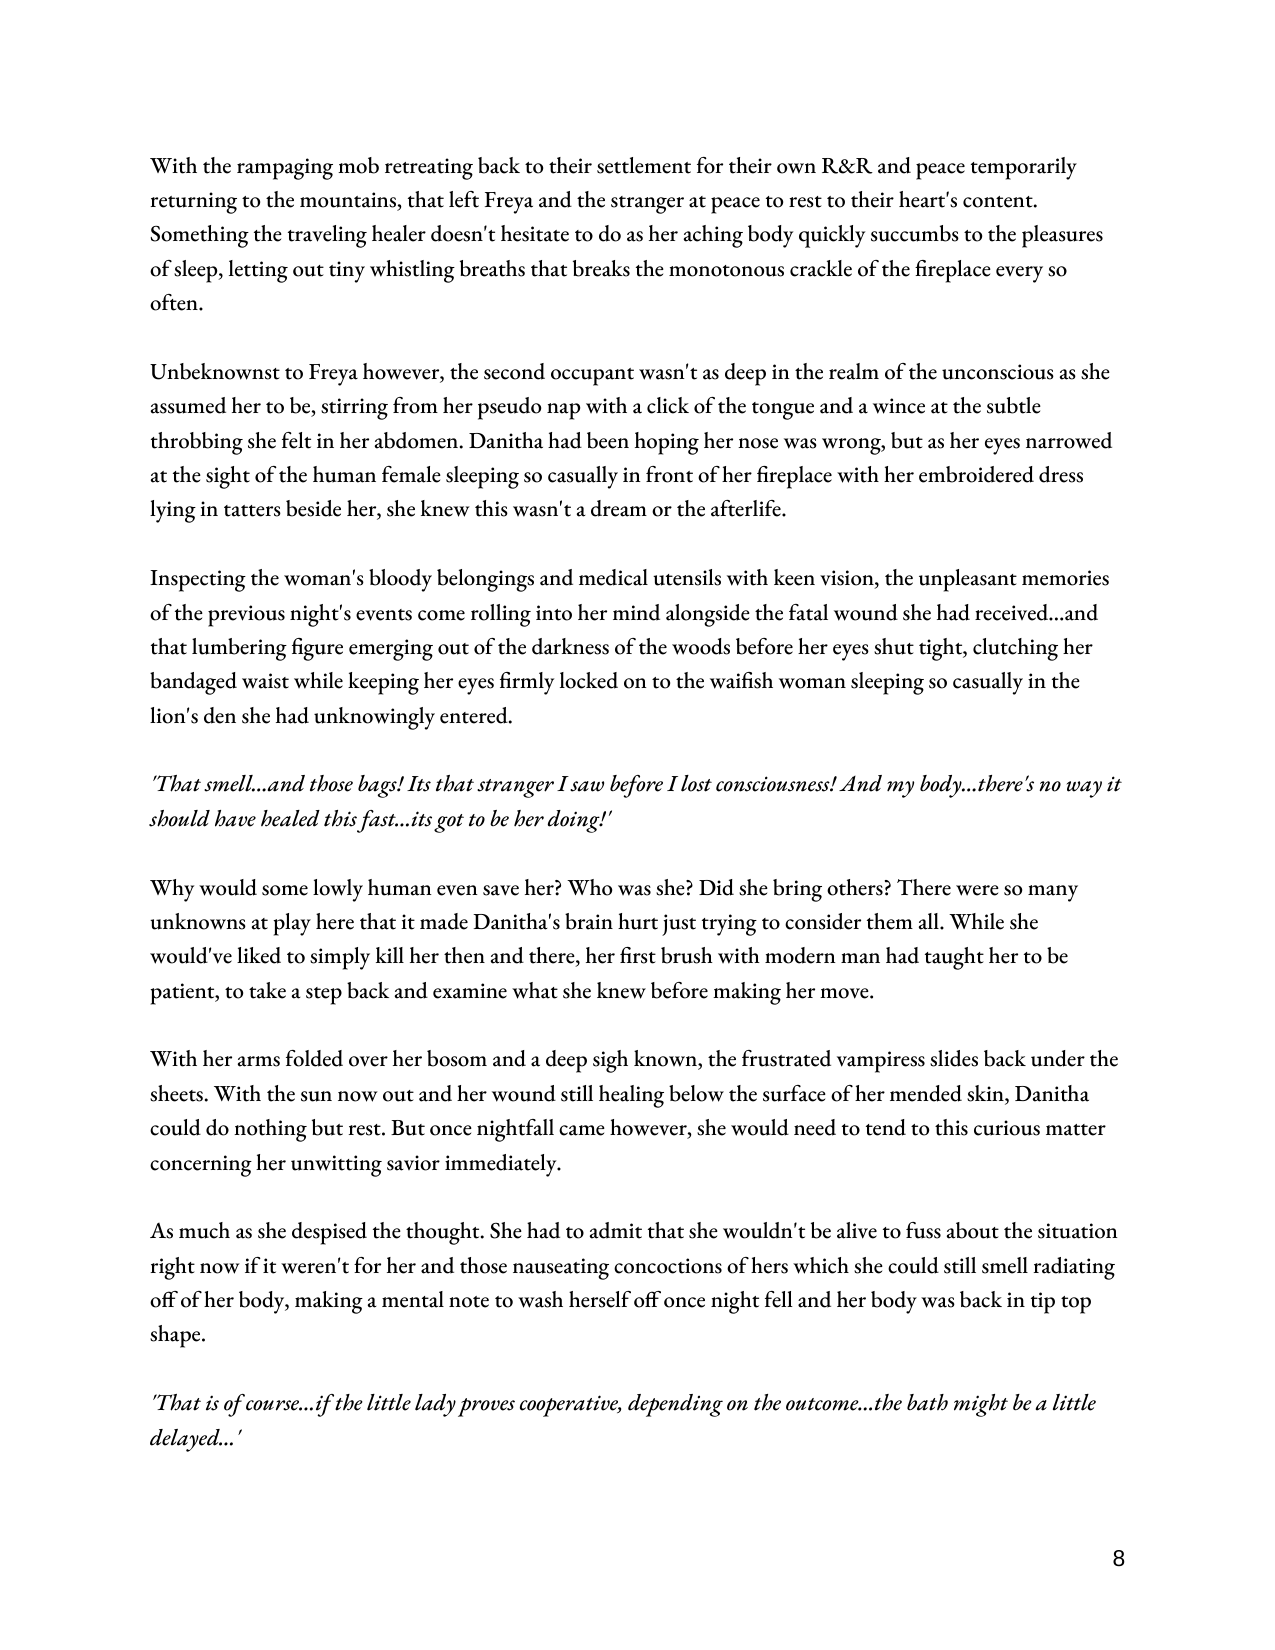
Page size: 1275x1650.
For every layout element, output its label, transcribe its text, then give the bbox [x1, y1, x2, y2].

text 'That is of course…if the little lady proves cooperative, depending on the outcome…the bath might be a little delayed…' [150, 1387, 1125, 1452]
text As much as she despised the thought. She had to admit that she wouldn't be alive to fuss about the situation right now if it weren't for her and those nauseating concoctions of hers which she could still smell radiating off of her body, making a mental note to wash herself off once night fell and her body was back in tip top shape. [150, 1216, 1125, 1349]
text Why would some lowly human even save her? Who was she? Did she bring others? There were so many unknowns at play here that it made Danitha's brain hurt just trying to consider them all. While she would've liked to simply kill her then and there, her first brush with modern man had taught her to be patient, to take a step back and examine what she knew before making her move. [150, 872, 1125, 1005]
text With her arms folded over her bosom and a deep sigh known, the frustrated vampiress slides back under the sheets. With the sun now out and her wound still healing below the surface of her mended skin, Danitha could do nothing but rest. But once nightfall came however, she would need to tend to this curious matter concerning her unwitting savior immediately. [150, 1044, 1125, 1177]
text Unbeknownst to Freya however, the second occupant wasn't as deep in the realm of the unconscious as she assumed her to be, stirring from her pseudo nap with a click of the tongue and a wince at the subtle throbbing she felt in her abdomen. Danitha had been hoping her nose was wrong, but as her eyes narrowed at the sight of the human female sleeping so casually in front of her fireplace with her embroidered dress lying in tatters beside her, she knew this wasn't a dream or the afterlife. [150, 356, 1125, 524]
text 'That smell…and those bags! Its that stranger I saw before I lost consciousness! And my body…there's no way it should have healed this fast…its got to be her doing!' [150, 769, 1125, 833]
text With the rampaging mob retreating back to their settlement for their own R&R and peace temporarily returning to the mountains, that left Freya and the stranger at peace to rest to their heart's content. Something the traveling healer doesn't hesitate to do as her aching body quickly succumbs to the pleasures of sleep, letting out tiny whistling breaths that breaks the monotonous crackle of the fireplace every so often. [150, 150, 1125, 317]
text Inspecting the woman's bloody belongings and medical utensils with keen vision, the unpleasant memories of the previous night's events come rolling into her mind alongside the fatal wound she had received…and that lumbering figure emerging out of the darkness of the woods before her eyes shut tight, clutching her bandaged waist while keeping her eyes firmly locked on to the waifish woman sleeping so casually in the lion's den she had unknowingly entered. [150, 562, 1125, 730]
